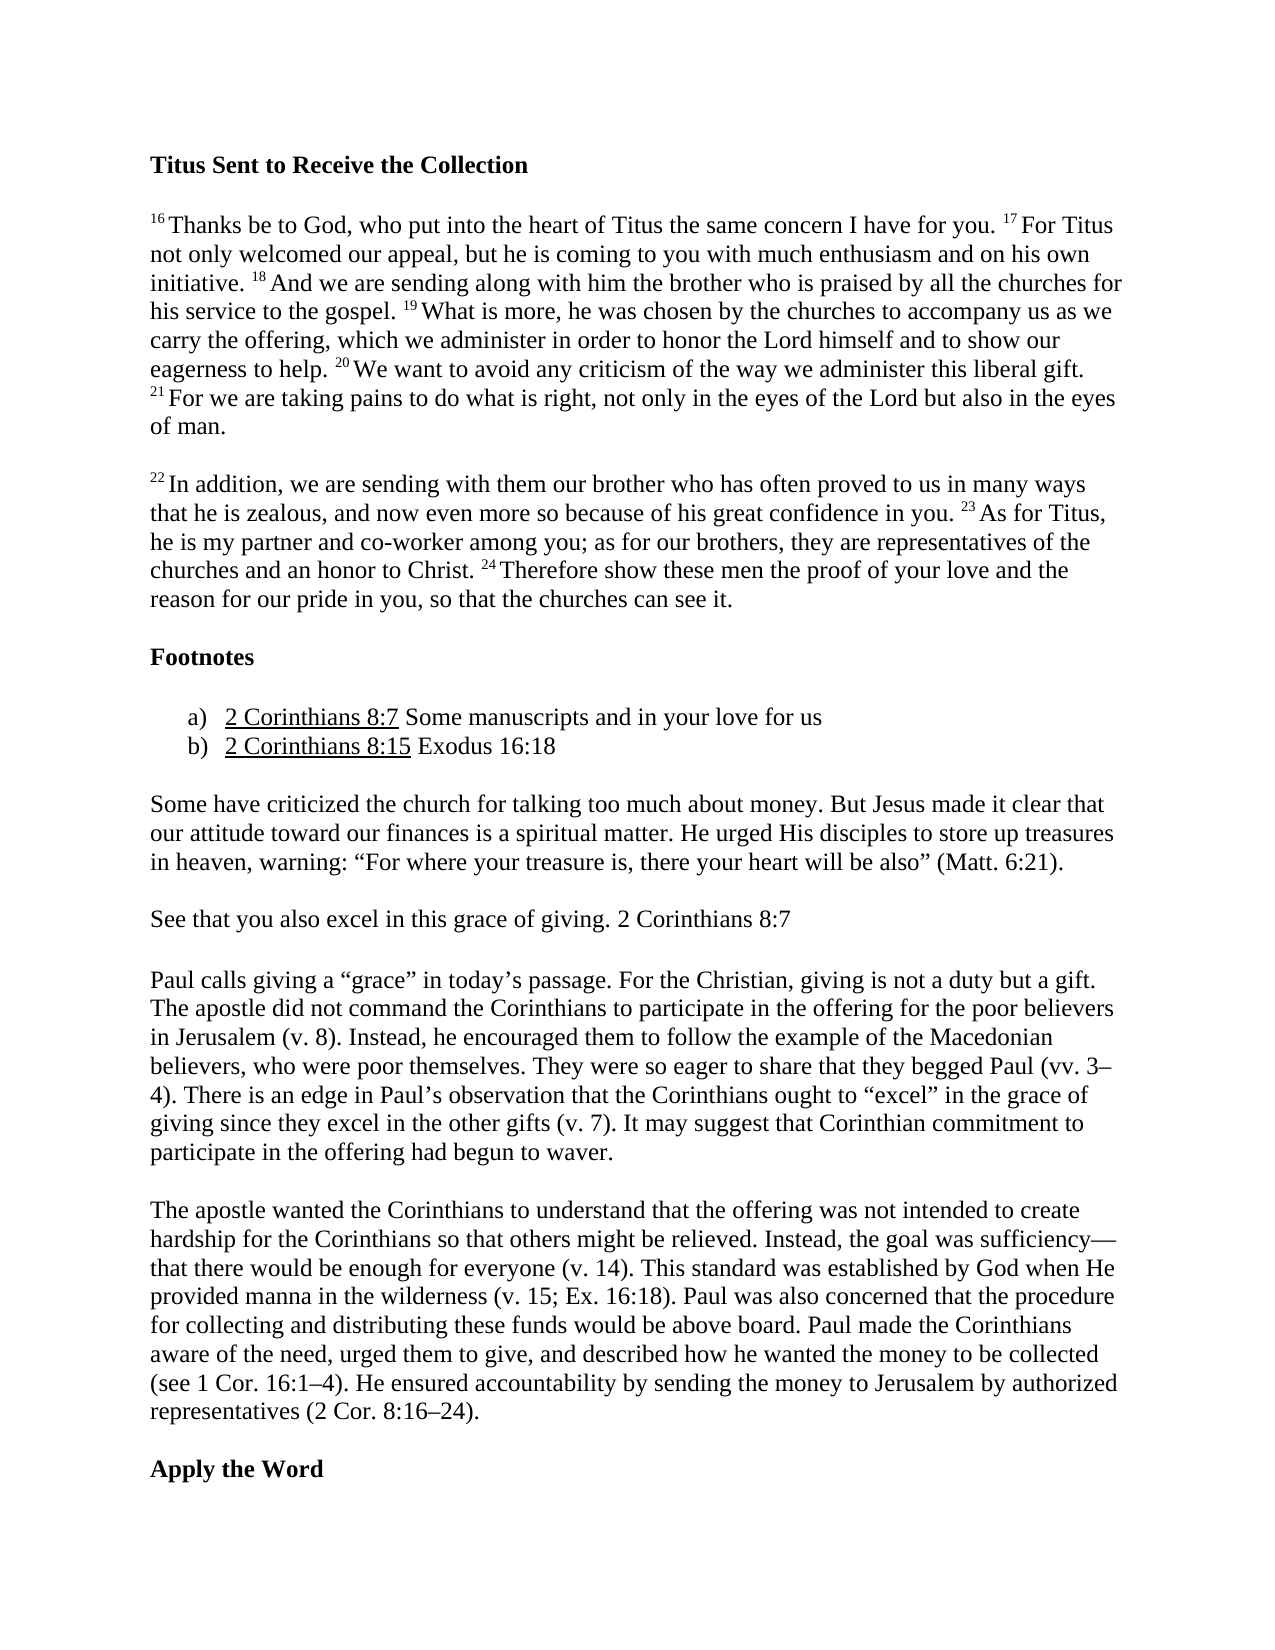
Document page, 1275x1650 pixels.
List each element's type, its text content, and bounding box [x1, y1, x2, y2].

text Paul calls giving a “grace” in today’s passage. For the Christian, giving is not a duty but a gift. The apostle did not command the Corinthians to participate in the offering for the poor believers in Jerusalem (v. 8). Instead, he encouraged them to follow the example of the Macedonian believers, who were poor themselves. They were so eager to share that they begged Paul (vv. 3–4). There is an edge in Paul’s observation that the Corinthians ought to “excel” in the grace of giving since they excel in the other gifts (v. 7). It may suggest that Corinthian commitment to participate in the offering had begun to waver. [150, 965, 1125, 1166]
list 2 Corinthians 8:15 Exodus 16:18 [187, 731, 1125, 760]
subtitle Footnotes [150, 642, 1125, 671]
text 22 In addition, we are sending with them our brother who has often proved to us in many ways that he is zealous, and now even more so because of his great confidence in you. 23 As for Titus, he is my partner and co-worker among you; as for our brothers, they are representatives of the churches and an honor to Christ. 24 Therefore show these men the proof of your love and the reason for our pride in you, so that the churches can see it. [150, 469, 1125, 613]
subtitle Titus Sent to Receive the Collection [150, 150, 1125, 179]
text See that you also excel in this grace of giving. 2 Corinthians 8:7 [150, 904, 1125, 933]
text The apostle wanted the Corinthians to understand that the offering was not intended to create hardship for the Corinthians so that others might be relieved. Instead, the goal was sufficiency—that there would be enough for everyone (v. 14). This standard was established by God when He provided manna in the wilderness (v. 15; Ex. 16:18). Paul was also concerned that the procedure for collecting and distributing these funds would be above board. Paul made the Corinthians aware of the need, urged them to give, and described how he wanted the money to be collected (see 1 Cor. 16:1–4). He ensured accountability by sending the money to Jerusalem by authorized representatives (2 Cor. 8:16–24). [150, 1195, 1125, 1425]
text 16 Thanks be to God, who put into the heart of Titus the same concern I have for you. 17 For Titus not only welcomed our appeal, but he is coming to you with much enthusiasm and on his own initiative. 18 And we are sending along with him the brother who is praised by all the churches for his service to the gospel. 19 What is more, he was chosen by the churches to accompany us as we carry the offering, which we administer in order to honor the Lord himself and to show our eagerness to help. 20 We want to avoid any criticism of the way we administer this liberal gift. 21 For we are taking pains to do what is right, not only in the eyes of the Lord but also in the eyes of man. [150, 210, 1125, 440]
text Apply the Word [150, 1454, 1125, 1483]
list 2 Corinthians 8:7 Some manuscripts and in your love for us [187, 702, 1125, 731]
text Some have criticized the church for talking too much about money. But Jesus made it clear that our attitude toward our finances is a spiritual matter. He urged His disciples to store up treasures in heaven, warning: “For where your treasure is, there your heart will be also” (Matt. 6:21). [150, 789, 1125, 875]
